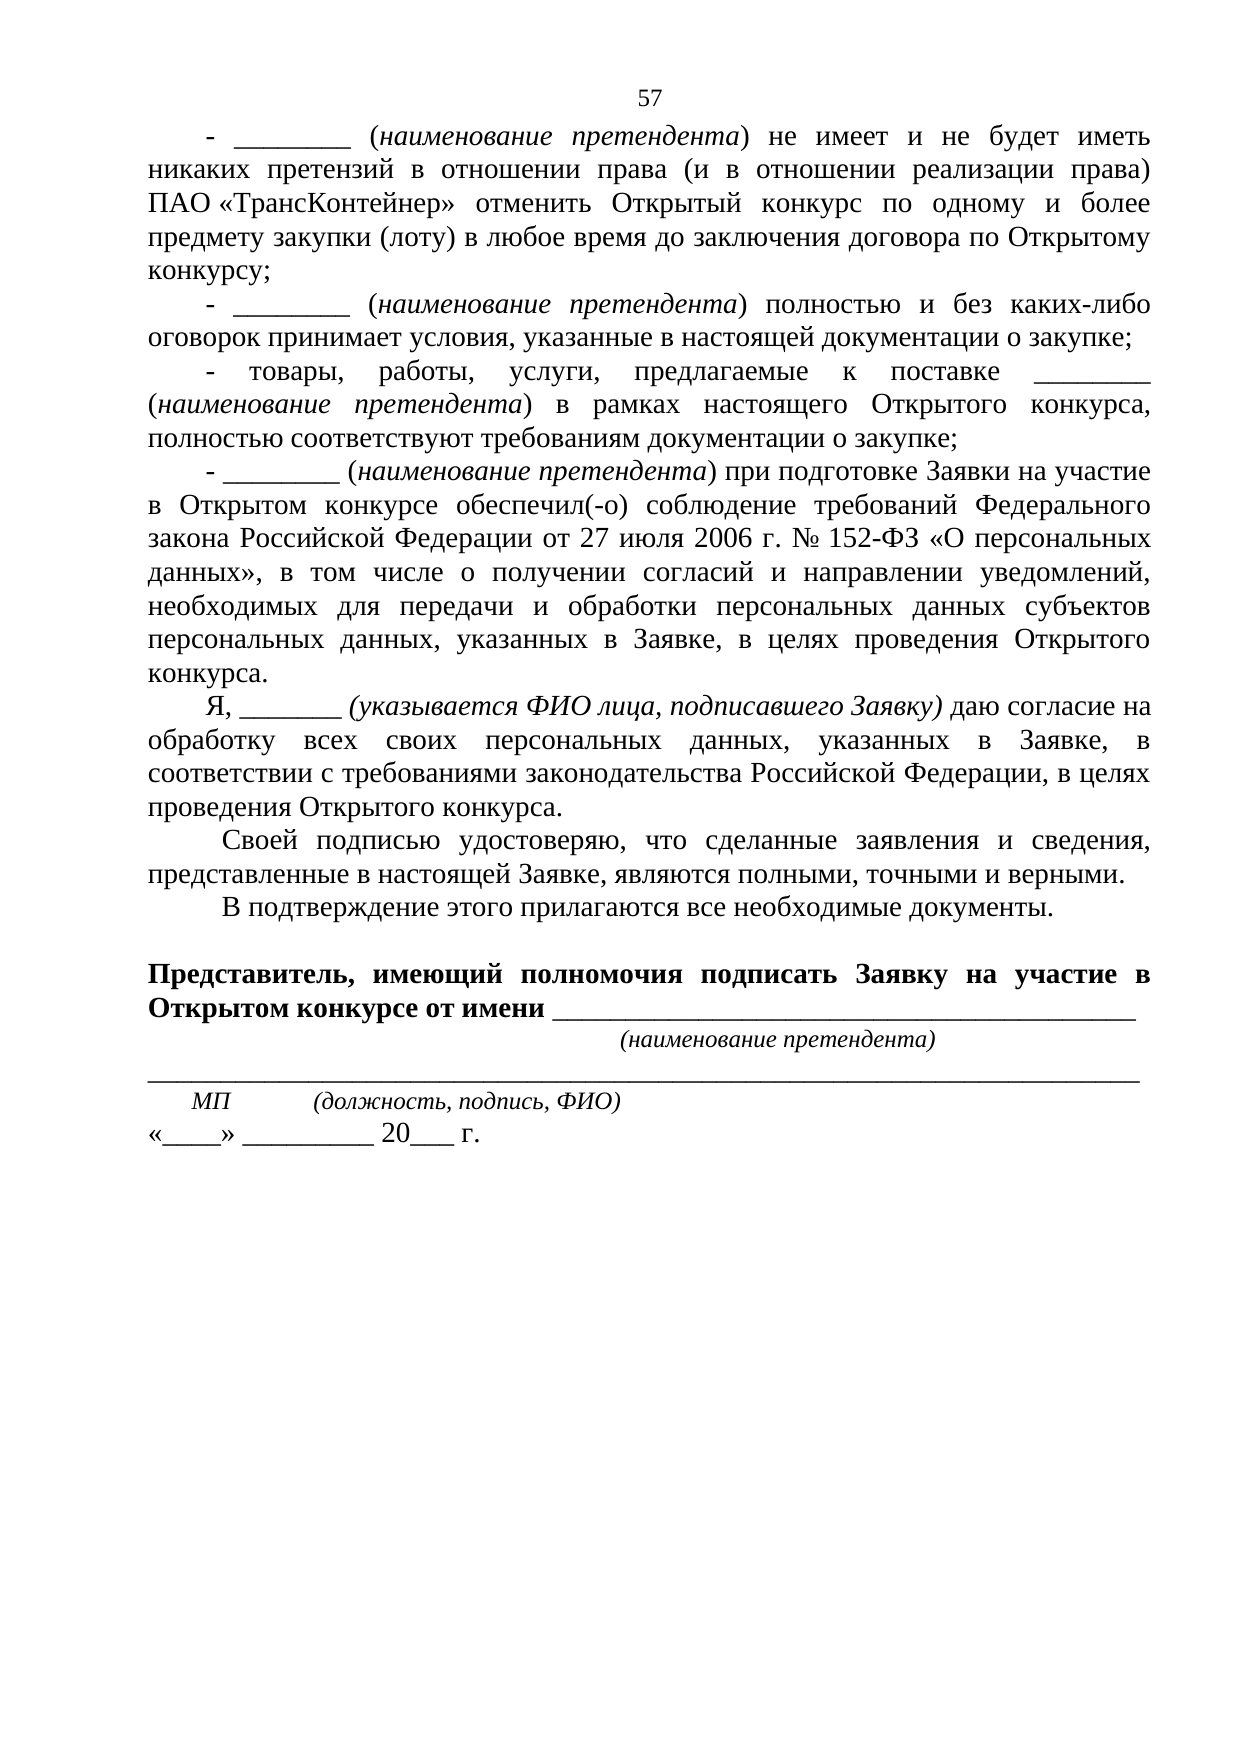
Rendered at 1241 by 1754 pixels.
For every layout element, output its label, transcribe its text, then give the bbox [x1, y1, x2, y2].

text «____» _________ 20___ г. [148, 1115, 1152, 1148]
text МП (должность, подпись, ФИО) [148, 1086, 1152, 1115]
text Представитель, имеющий полномочия подписать Заявку на участие в Открытом конкурсе от имени ________________________________________ [148, 957, 1152, 1024]
text - ________ (наименование претендента) при подготовке Заявки на участие в Открытом конкурсе обеспечил(-о) соблюдение требований Федерального закона Российской Федерации от 27 июля 2006 г. № 152-ФЗ «О персональных данных», в том числе о получении согласий и направлении уведомлений, необходимых для передачи и обработки персональных данных субъектов персональных данных, указанных в Заявке, в целях проведения Открытого конкурса. [148, 453, 1152, 688]
text В подтверждение этого прилагаются все необходимые документы. [148, 889, 1152, 923]
text - товары, работы, услуги, предлагаемые к поставке ________ (наименование претендента) в рамках настоящего Открытого конкурса, полностью соответствуют требованиям документации о закупке; [148, 353, 1152, 453]
text Я, _______ (указывается ФИО лица, подписавшего Заявку) даю согласие на обработку всех своих персональных данных, указанных в Заявке, в соответствии с требованиями законодательства Российской Федерации, в целях проведения Открытого конкурса. [148, 688, 1152, 822]
text - ________ (наименование претендента) полностью и без каких-либо оговорок принимает условия, указанные в настоящей документации о закупке; [148, 286, 1152, 353]
text (наименование претендента) [148, 1024, 1152, 1052]
text ____________________________________________________________________ [148, 1052, 1152, 1086]
text Своей подписью удостоверяю, что сделанные заявления и сведения, представленные в настоящей Заявке, являются полными, точными и верными. [148, 822, 1152, 889]
text - ________ (наименование претендента) не имеет и не будет иметь никаких претензий в отношении права (и в отношении реализации права) ПАО «ТрансКонтейнер» отменить Открытый конкурс по одному и более предмету закупки (лоту) в любое время до заключения договора по Открытому конкурсу; [148, 118, 1152, 286]
